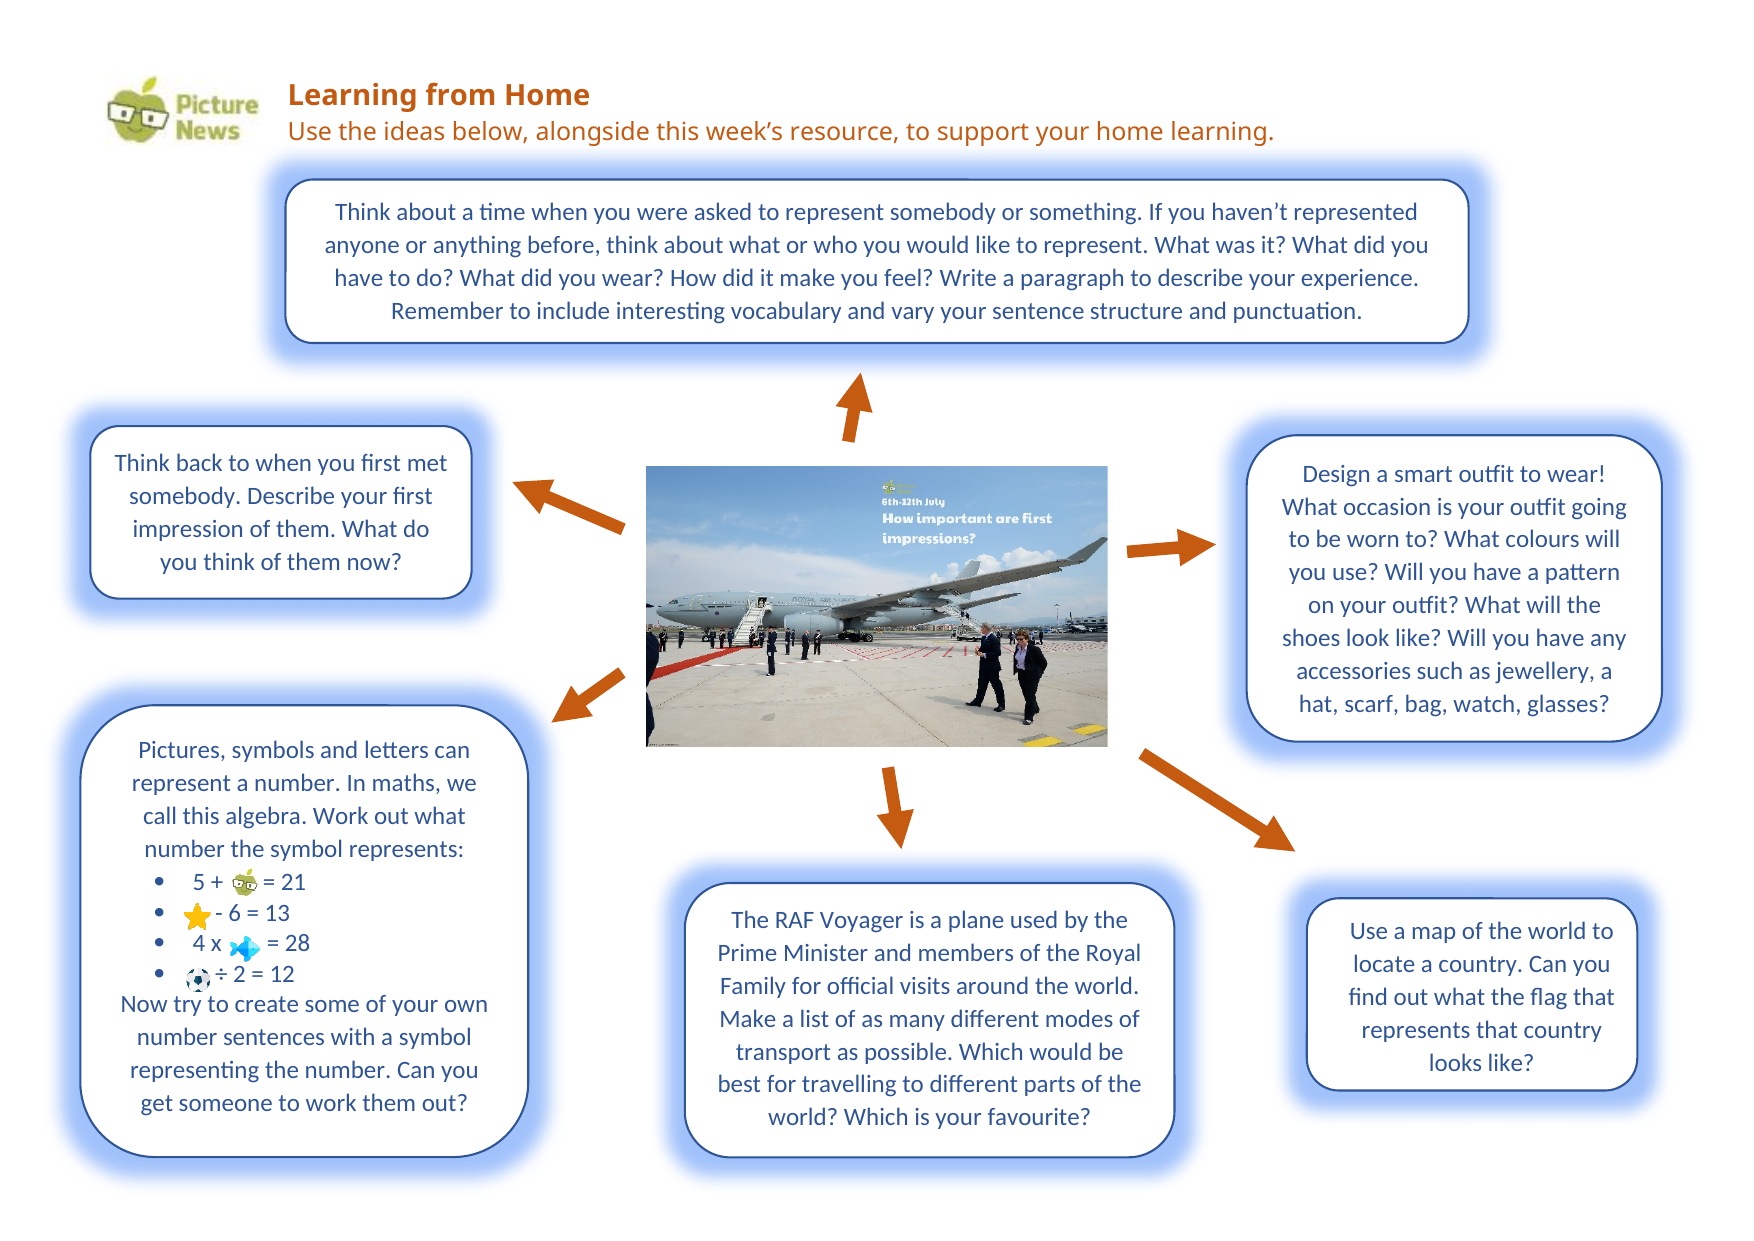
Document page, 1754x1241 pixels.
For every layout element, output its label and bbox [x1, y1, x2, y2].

picture [231, 868, 258, 896]
picture [646, 466, 1108, 747]
picture [186, 968, 210, 992]
picture [105, 75, 260, 146]
picture [183, 902, 211, 930]
picture [230, 933, 260, 964]
